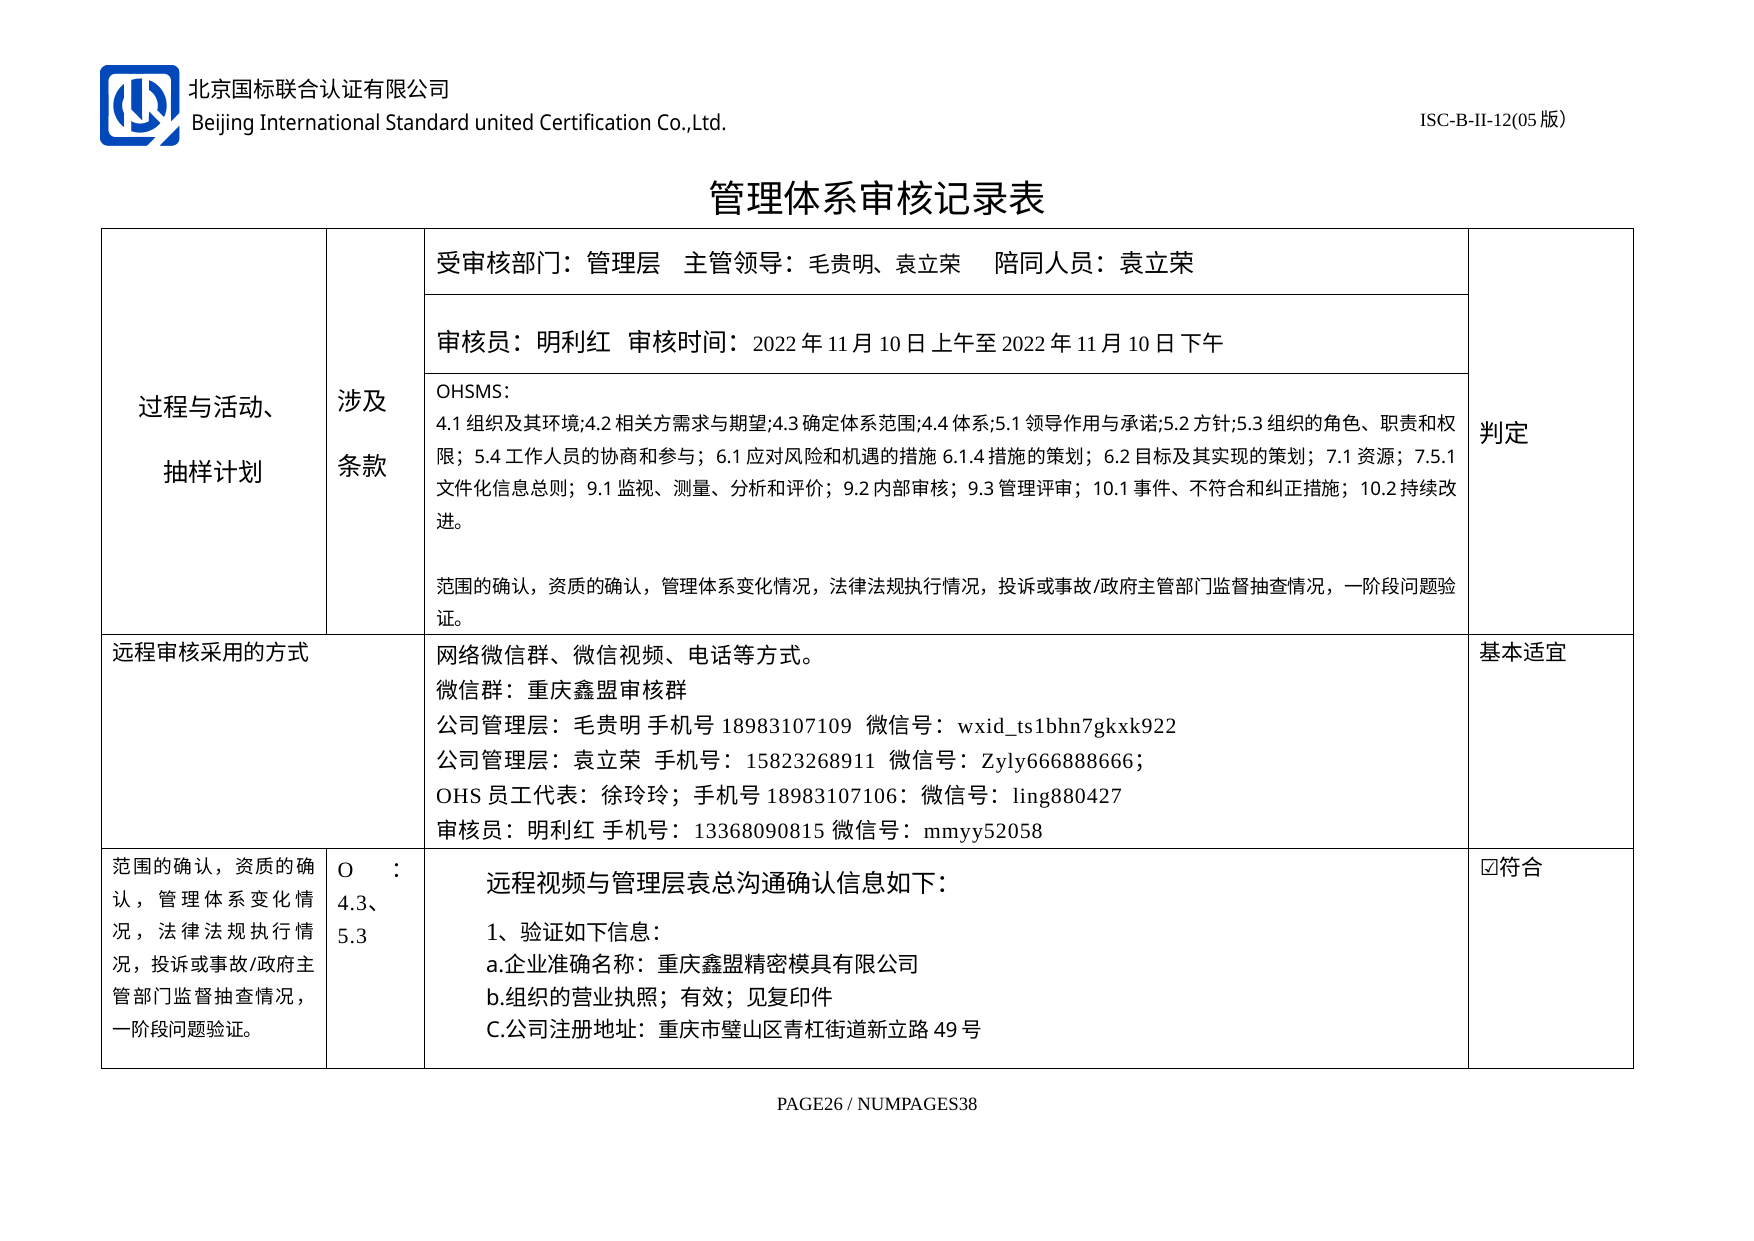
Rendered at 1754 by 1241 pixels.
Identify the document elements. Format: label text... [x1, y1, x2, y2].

text 管理体系审核记录表 [112, 163, 1641, 228]
table_cell 网络微信群、微信视频、电话等方式。 微信群：重庆鑫盟审核群 公司管理层：毛贵明 手机号18983107109 微信号：wxid_ts1bhn7gkxk922 公司管理层：袁立荣 手机号：15823268911 微信号：Zyly666888666； OHS员工代表：徐玲玲；手机号18983107106：微信号：ling880427 审核员：明利红 手机号：13368090815 微信号：mmyy52058 [425, 635, 1468, 848]
picture [100, 65, 180, 146]
table_cell 范围的确认，资质的确认，管理体系变化情况，法律法规执行情况，投诉或事故/政府主管部门监督抽查情况，一阶段问题验证。 [102, 849, 326, 1068]
table_cell 基本适宜 [1469, 635, 1633, 848]
table_header 过程与活动、 抽样计划 [102, 229, 326, 634]
table_header 涉及 条款 [327, 229, 424, 634]
table_cell 远程审核采用的方式 [102, 635, 424, 848]
table_cell 审核员：明利红 审核时间：2022年11月10日 上午至2022年11月10日 下午 [425, 295, 1468, 373]
table_cell O：4.3、 5.3 [327, 849, 424, 1068]
table_cell ☑符合 [1469, 849, 1633, 1068]
table_header 受审核部门：管理层 主管领导：毛贵明、袁立荣 陪同人员：袁立荣 [425, 229, 1468, 294]
table_cell OHSMS： 4.1组织及其环境;4.2相关方需求与期望;4.3确定体系范围;4.4体系;5.1领导作用与承诺;5.2方针;5.3组织的角色、职责和权限；5.4工作人员的协商和参与；6.1应对风险和机遇的措施6.1.4措施的策划；6.2目标及其实现的策划；7.1资源；7.5.1文件化信息总则；9.1监视、测量、分析和评价；9.2内部审核；9.3管理评审；10.1事件、不符合和纠正措施；10.2持续改进。 范围的确认，资质的确认，管理体系变化情况，法律法规执行情况，投诉或事故/政府主管部门监督抽查情况，一阶段问题验证。 [425, 374, 1468, 634]
table_header 判定 [1469, 229, 1633, 634]
